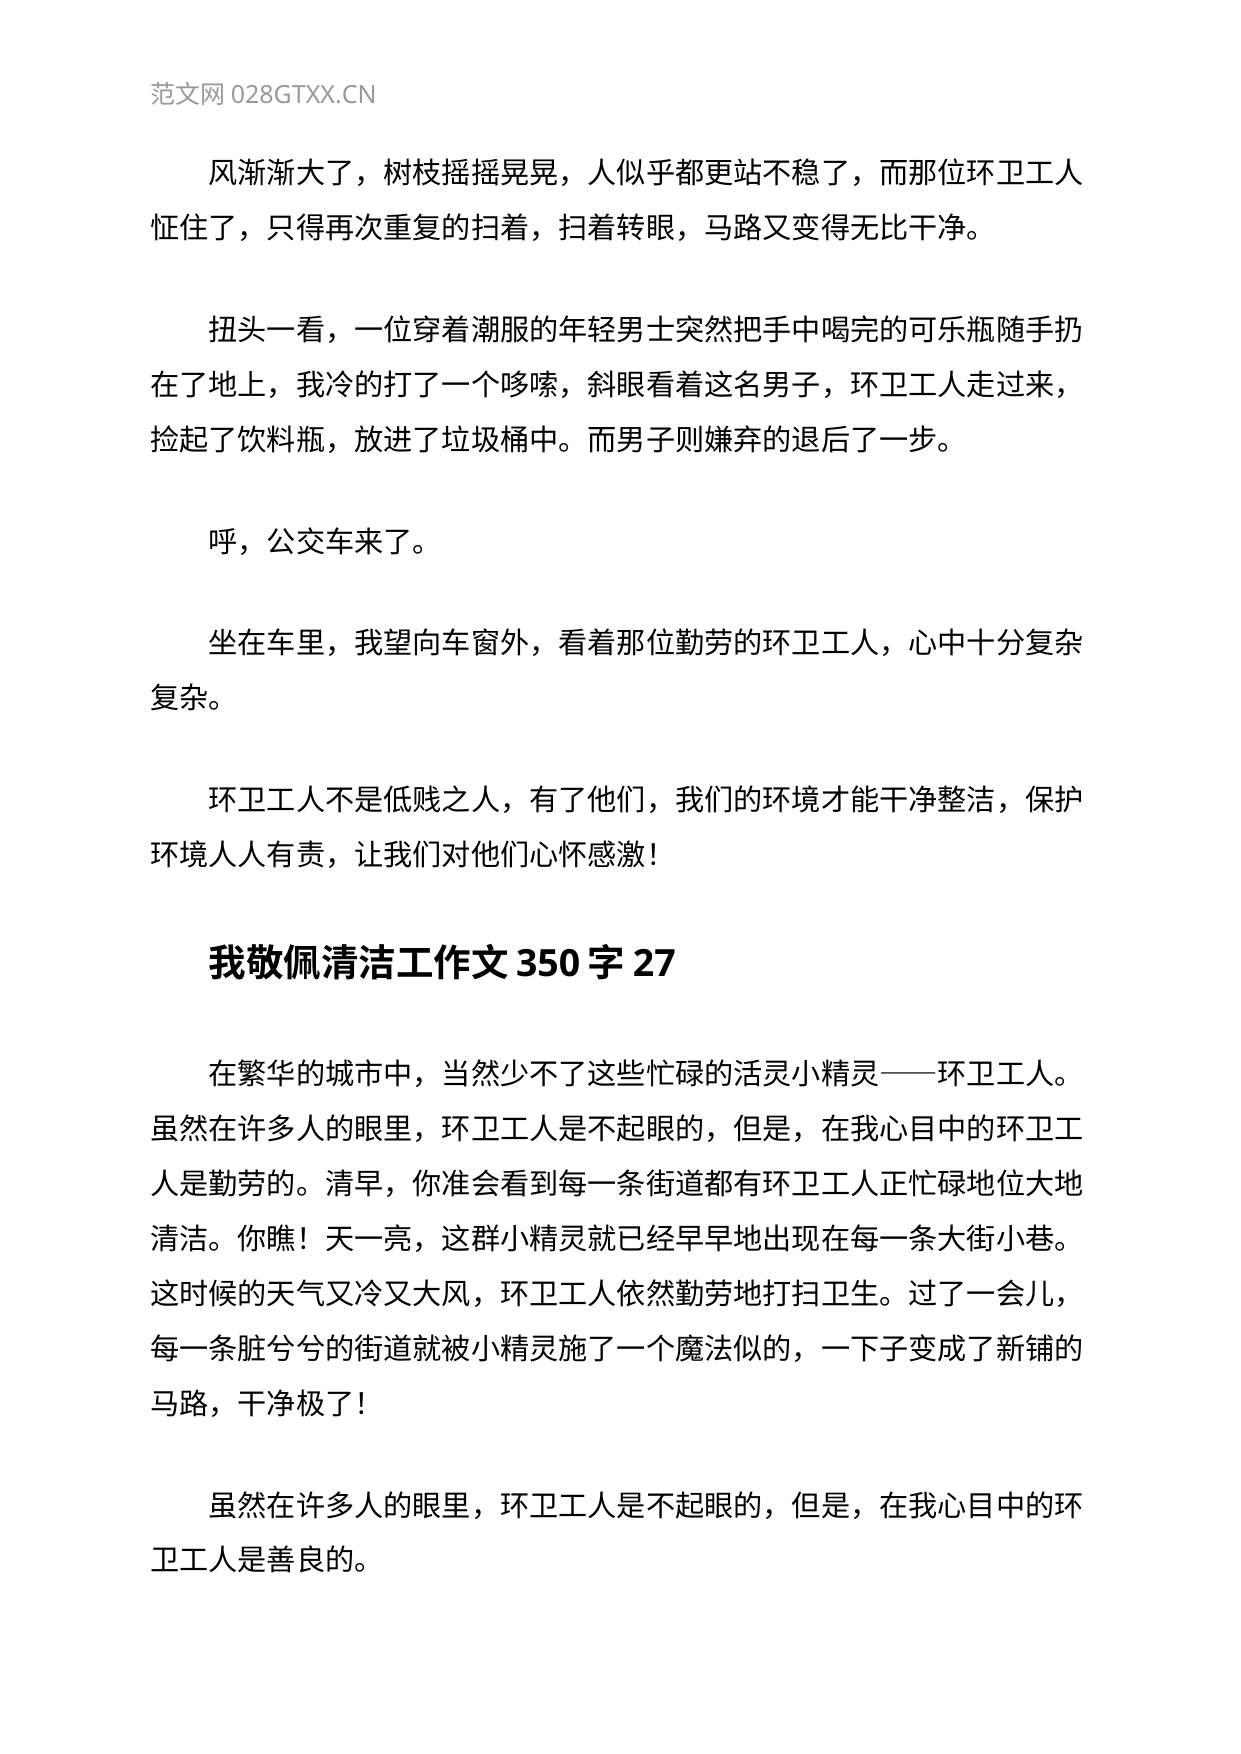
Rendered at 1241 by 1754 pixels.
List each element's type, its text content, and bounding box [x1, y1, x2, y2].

text 我敬佩清洁工作文350字27 [150, 933, 1090, 988]
text 呼，公交车来了。 [150, 518, 1090, 561]
text 扭头一看，一位穿着潮服的年轻男士突然把手中喝完的可乐瓶随手扔在了地上，我冷的打了一个哆嗦，斜眼看着这名男子，环卫工人走过来，捡起了饮料瓶，放进了垃圾桶中。而男子则嫌弃的退后了一步。 [150, 307, 1090, 459]
text 在繁华的城市中，当然少不了这些忙碌的活灵小精灵——环卫工人。 虽然在许多人的眼里，环卫工人是不起眼的，但是，在我心目中的环卫工人是勤劳的。清早，你准会看到每一条街道都有环卫工人正忙碌地位大地清洁。你瞧！天一亮，这群小精灵就已经早早地出现在每一条大街小巷。这时候的天气又冷又大风，环卫工人依然勤劳地打扫卫生。过了一会儿，每一条脏兮兮的街道就被小精灵施了一个魔法似的，一下子变成了新铺的马路，干净极了！ [150, 1051, 1090, 1423]
text 坐在车里，我望向车窗外，看着那位勤劳的环卫工人，心中十分复杂复杂。 [150, 620, 1090, 717]
text 虽然在许多人的眼里，环卫工人是不起眼的，但是，在我心目中的环卫工人是善良的。 [150, 1482, 1090, 1579]
text 环卫工人不是低贱之人，有了他们，我们的环境才能干净整洁，保护环境人人有责，让我们对他们心怀感激！ [150, 777, 1090, 874]
text 风渐渐大了，树枝摇摇晃晃，人似乎都更站不稳了，而那位环卫工人怔住了，只得再次重复的扫着，扫着转眼，马路又变得无比干净。 [150, 150, 1090, 247]
